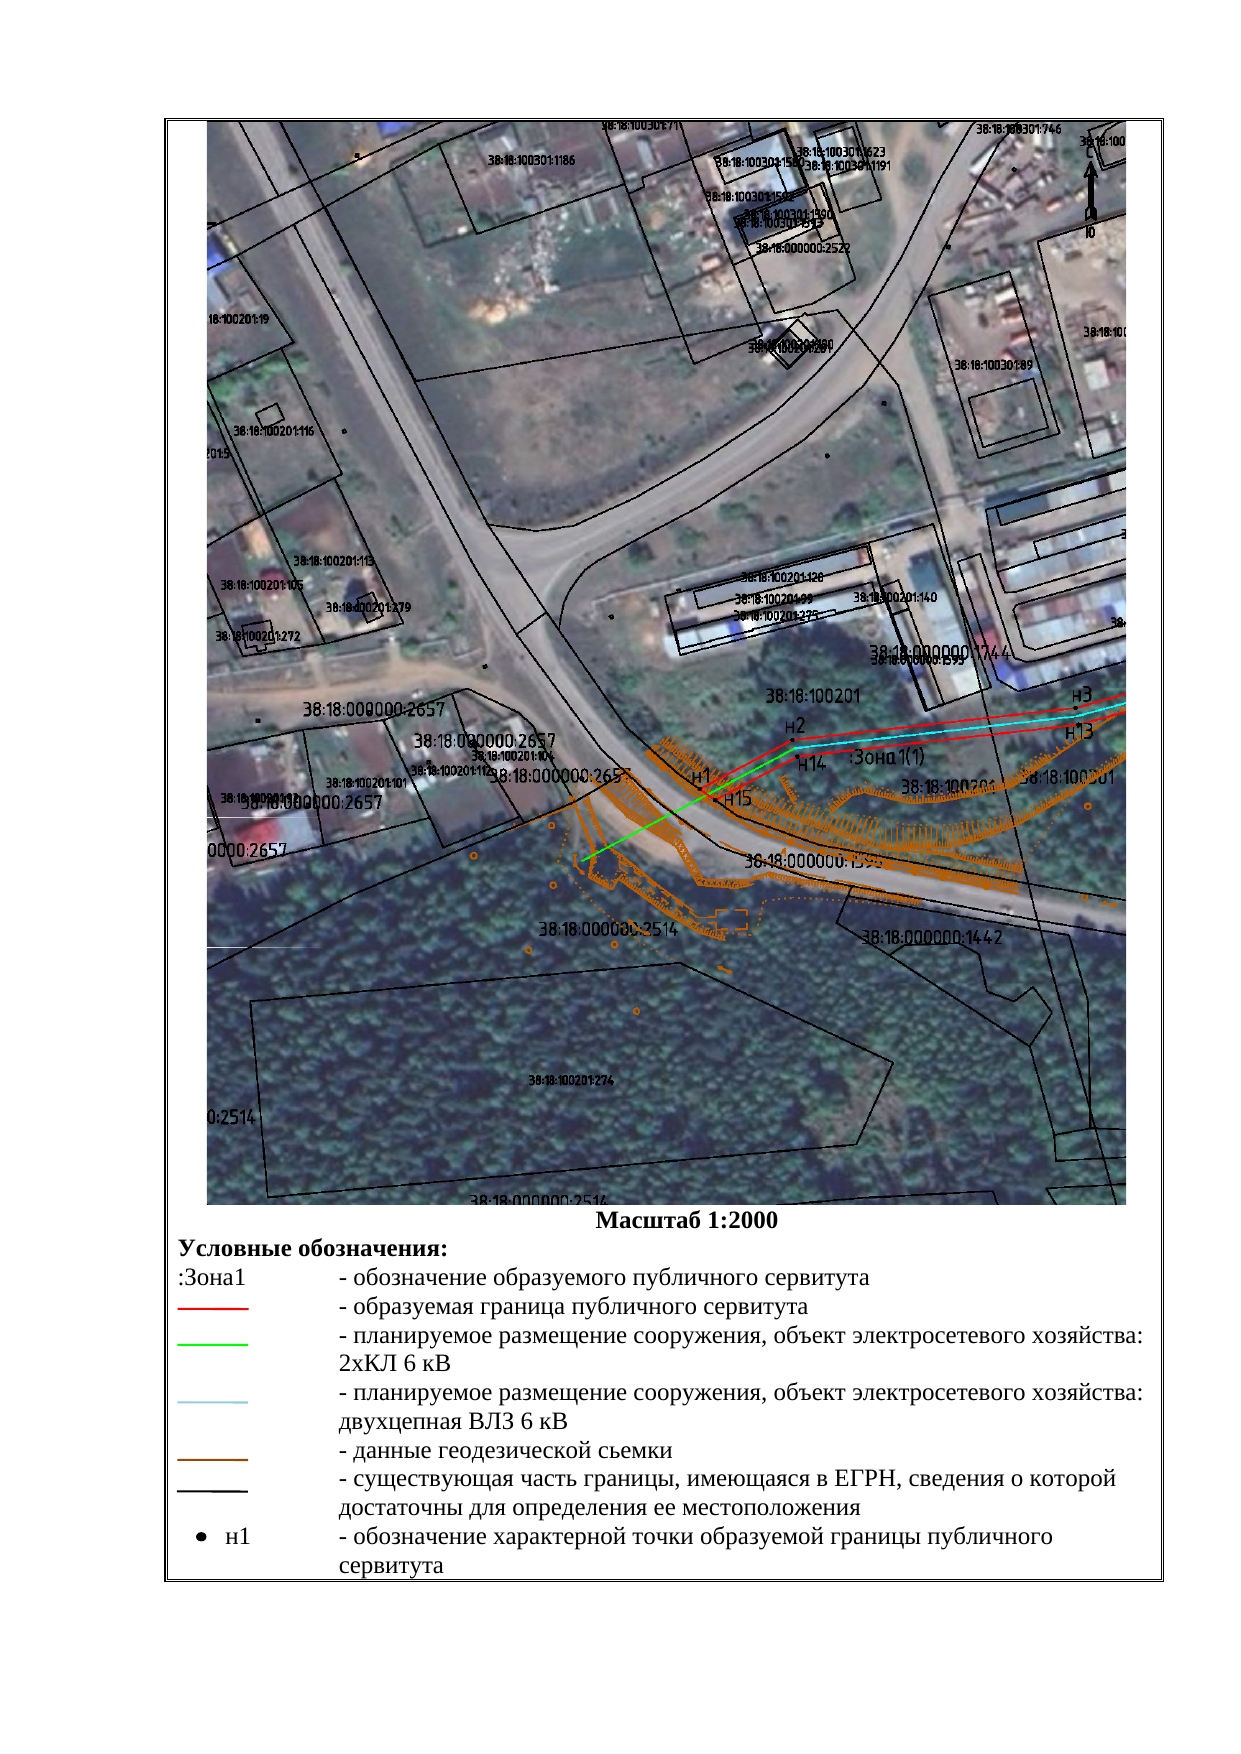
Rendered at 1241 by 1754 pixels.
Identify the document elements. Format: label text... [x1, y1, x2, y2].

table_cell [168, 1291, 327, 1320]
picture [206, 121, 1127, 1205]
table_cell Условные обозначения: [168, 1234, 1161, 1262]
table_cell [168, 1320, 327, 1377]
table_cell - планируемое размещение сооружения, объект электросетевого хозяйства: двухцепная ВЛЗ 6 кВ [327, 1377, 1161, 1435]
table_header Масштаб 1:2000 [168, 121, 1161, 1233]
table_cell - планируемое размещение сооружения, объект электросетевого хозяйства: 2хКЛ 6 кВ [327, 1320, 1161, 1377]
table_cell н1 [168, 1521, 327, 1578]
table_cell - существующая часть границы, имеющаяся в ЕГРН, сведения о которой достаточны для определения ее местоположения [327, 1464, 1161, 1521]
table_cell - обозначение образуемого публичного сервитута [327, 1262, 1161, 1291]
table_cell - образуемая граница публичного сервитута [327, 1291, 1161, 1320]
table_cell - данные геодезической сьемки [327, 1435, 1161, 1463]
table_cell [168, 1464, 327, 1521]
table_cell [168, 1377, 327, 1435]
table_cell :Зона1 [168, 1262, 327, 1291]
table_cell - обозначение характерной точки образуемой границы публичного сервитута [327, 1521, 1161, 1578]
table_cell [168, 1435, 327, 1463]
